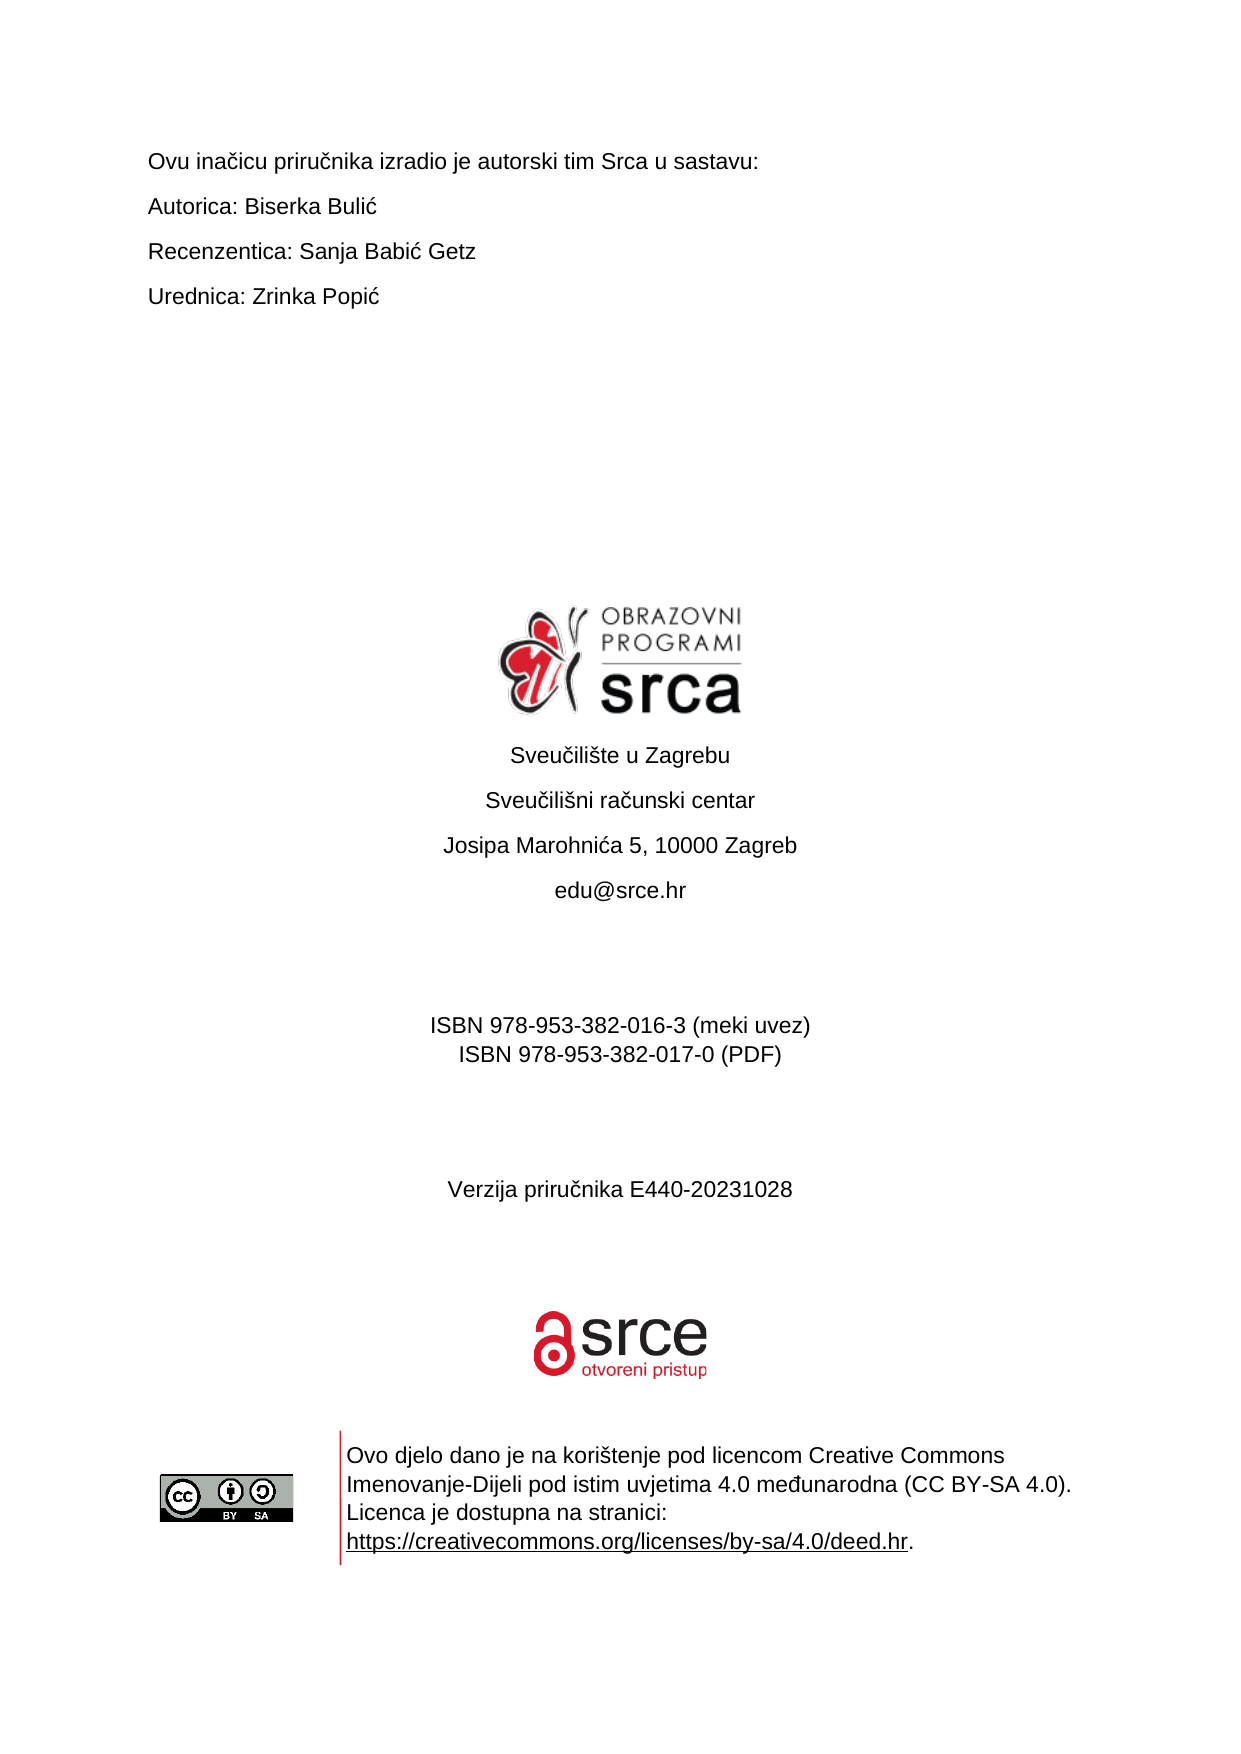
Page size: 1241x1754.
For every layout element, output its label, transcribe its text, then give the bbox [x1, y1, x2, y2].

picture [533, 1311, 707, 1379]
picture [489, 598, 751, 723]
text Autorica: Biserka Bulić [148, 193, 1092, 219]
text edu@srce.hr [148, 877, 1092, 903]
table_header [118, 1443, 335, 1573]
text Recenzentica: Sanja Babić Getz [148, 238, 1092, 264]
table_header Ovo djelo dano je na korištenje pod licencom Creative Commons Imenovanje-Dijeli pod istim uvjetima 4.0 međunarodna (CC BY-SA 4.0). Licenca je dostupna na stranici: https://creativecommons.org/licenses/by-sa/4.0/deed.hr. [335, 1443, 1122, 1573]
text Urednica: Zrinka Popić [148, 283, 1092, 309]
text Sveučilište u Zagrebu [148, 742, 1092, 768]
picture [159, 1474, 294, 1522]
text Josipa Marohnića 5, 10000 Zagreb [148, 832, 1092, 858]
text Sveučilišni računski centar [148, 787, 1092, 813]
text Verzija priručnika E440-20231028 [148, 1176, 1092, 1202]
text ISBN 978-953-382-016-3 (meki uvez) ISBN 978-953-382-017-0 (PDF) [148, 1012, 1092, 1067]
text Ovu inačicu priručnika izradio je autorski tim Srca u sastavu: [148, 148, 1092, 174]
